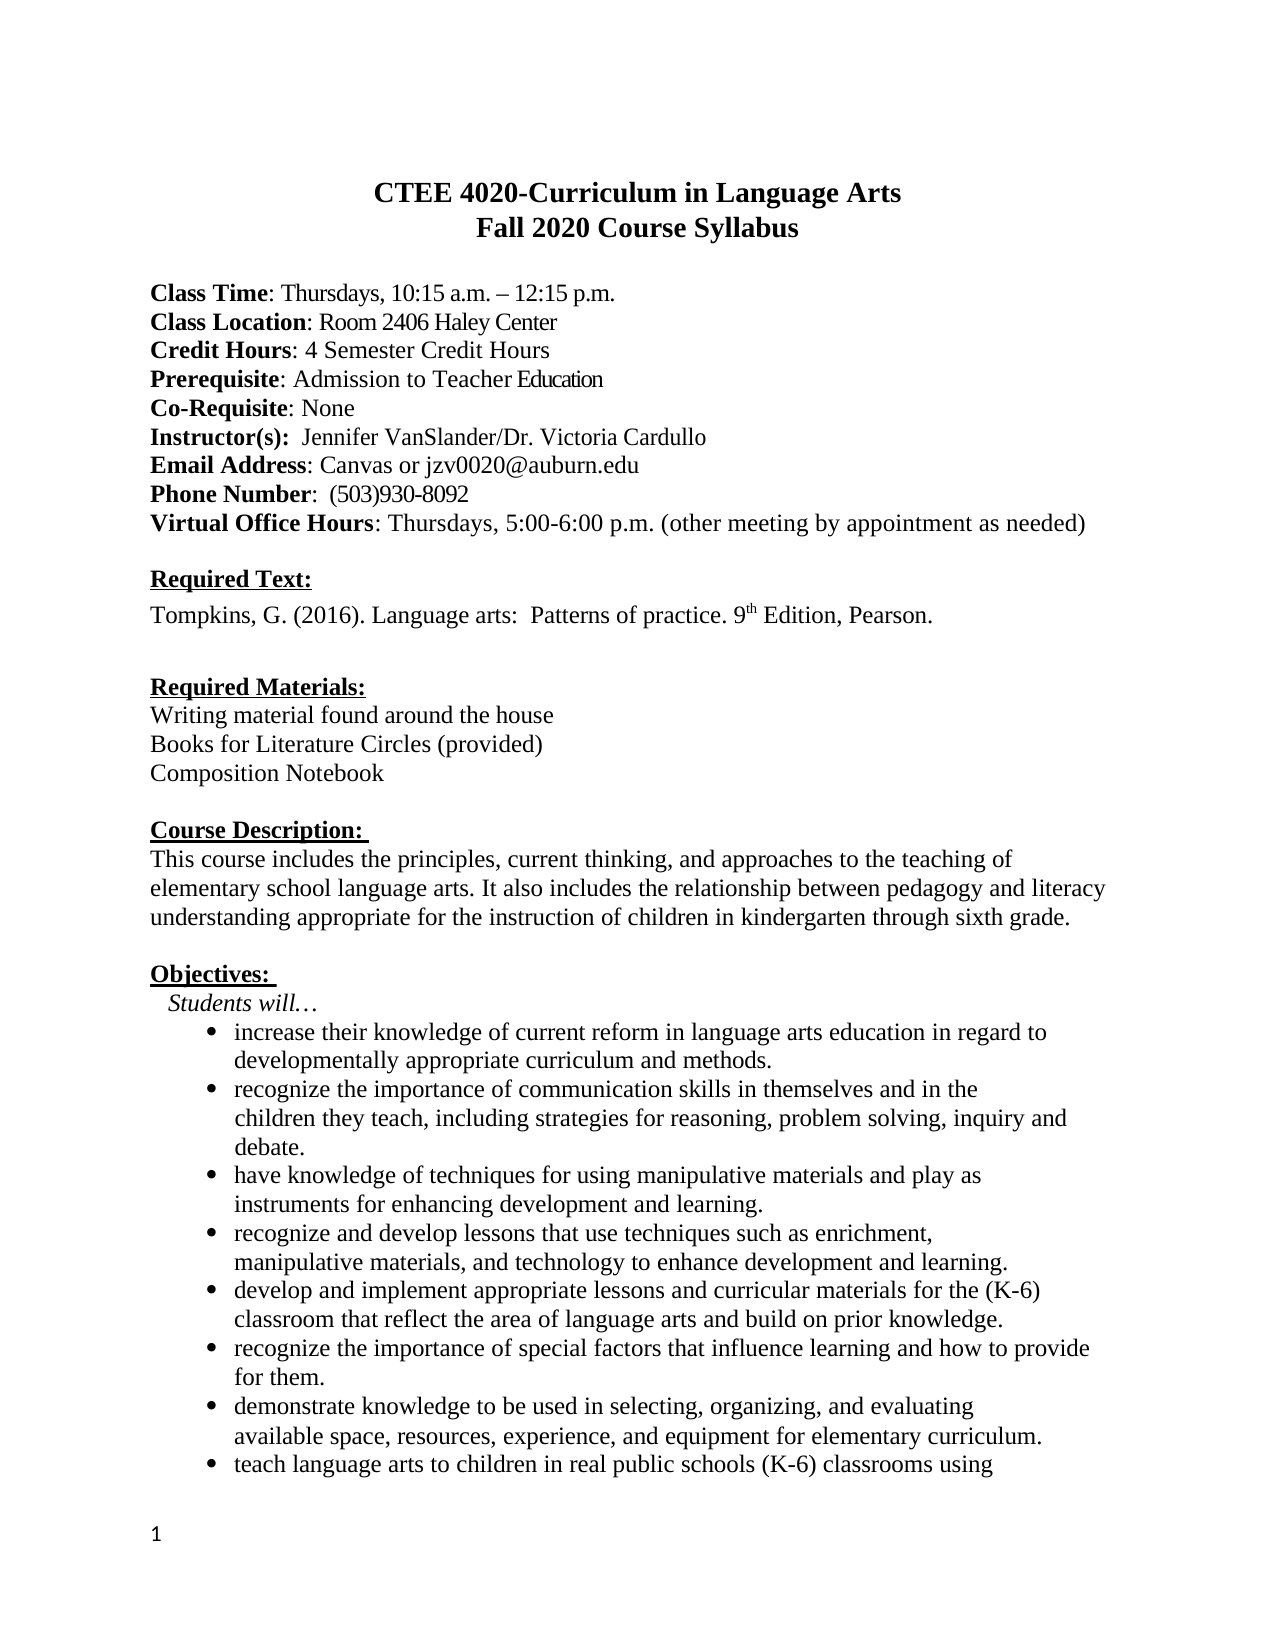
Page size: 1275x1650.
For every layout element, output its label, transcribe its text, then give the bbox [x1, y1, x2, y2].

list have knowledge of techniques for using manipulative materials and play as [207, 1161, 1125, 1189]
text CTEE 4020-Curriculum in Language Arts [150, 175, 1125, 209]
text Books for Literature Circles (provided) [150, 729, 1125, 758]
text Fall 2020 Course Syllabus [150, 210, 1125, 243]
text classroom that reflect the area of language arts and build on prior knowledge. [234, 1304, 1125, 1333]
text Required Materials: [150, 672, 1125, 700]
text Instructor(s): Jennifer VanSlander/Dr. Victoria Cardullo [150, 422, 1125, 450]
text Composition Notebook [150, 758, 1125, 787]
list recognize the importance of special factors that influence learning and how to provide for them. [207, 1333, 1125, 1391]
text Writing material found around the house [150, 700, 1125, 729]
text Required Text: [150, 564, 1125, 593]
list recognize and develop lessons that use techniques such as enrichment, [207, 1218, 1125, 1247]
list develop and implement appropriate lessons and curricular materials for the (K-6) [207, 1276, 1125, 1304]
text Phone Number: (503)930-8092 [150, 479, 1125, 508]
text This course includes the principles, current thinking, and approaches to the teaching of elementary school language arts. It also includes the relationship between pedagogy and literacy understanding appropriate for the instruction of children in kindergarten through sixth grade. [150, 844, 1125, 931]
text Class Time: Thursdays, 10:15 a.m. – 12:15 p.m. [150, 278, 1125, 307]
list recognize the importance of communication skills in themselves and in the [207, 1074, 1125, 1103]
text Virtual Office Hours: Thursdays, 5:00-6:00 p.m. (other meeting by appointment as needed) [150, 508, 1125, 537]
text Class Location: Room 2406 Haley Center [150, 307, 1125, 335]
list demonstrate knowledge to be used in selecting, organizing, and evaluating [207, 1391, 1125, 1420]
list increase their knowledge of current reform in language arts education in regard to developmentally appropriate curriculum and methods. [207, 1017, 1125, 1074]
list teach language arts to children in real public schools (K-6) classrooms using [207, 1449, 1125, 1478]
subtitle Course Description: [150, 815, 1125, 844]
text Email Address: Canvas or jzv0020@auburn.edu [150, 450, 1125, 479]
text Credit Hours: 4 Semester Credit Hours [150, 335, 1125, 364]
text children they teach, including strategies for reasoning, problem solving, inquiry and debate. [234, 1103, 1125, 1161]
text instruments for enhancing development and learning. [234, 1189, 1125, 1218]
text available space, resources, experience, and equipment for elementary curriculum. [234, 1421, 1125, 1449]
text Objectives: [150, 959, 1125, 988]
text Prerequisite: Admission to Teacher Education [150, 364, 1125, 393]
text Students will… [162, 988, 1125, 1017]
text Co-Requisite: None [150, 393, 1125, 422]
text Tompkins, G. (2016). Language arts: Patterns of practice. 9th Edition, Pearson. [150, 600, 1125, 628]
text manipulative materials, and technology to enhance development and learning. [234, 1247, 1125, 1276]
